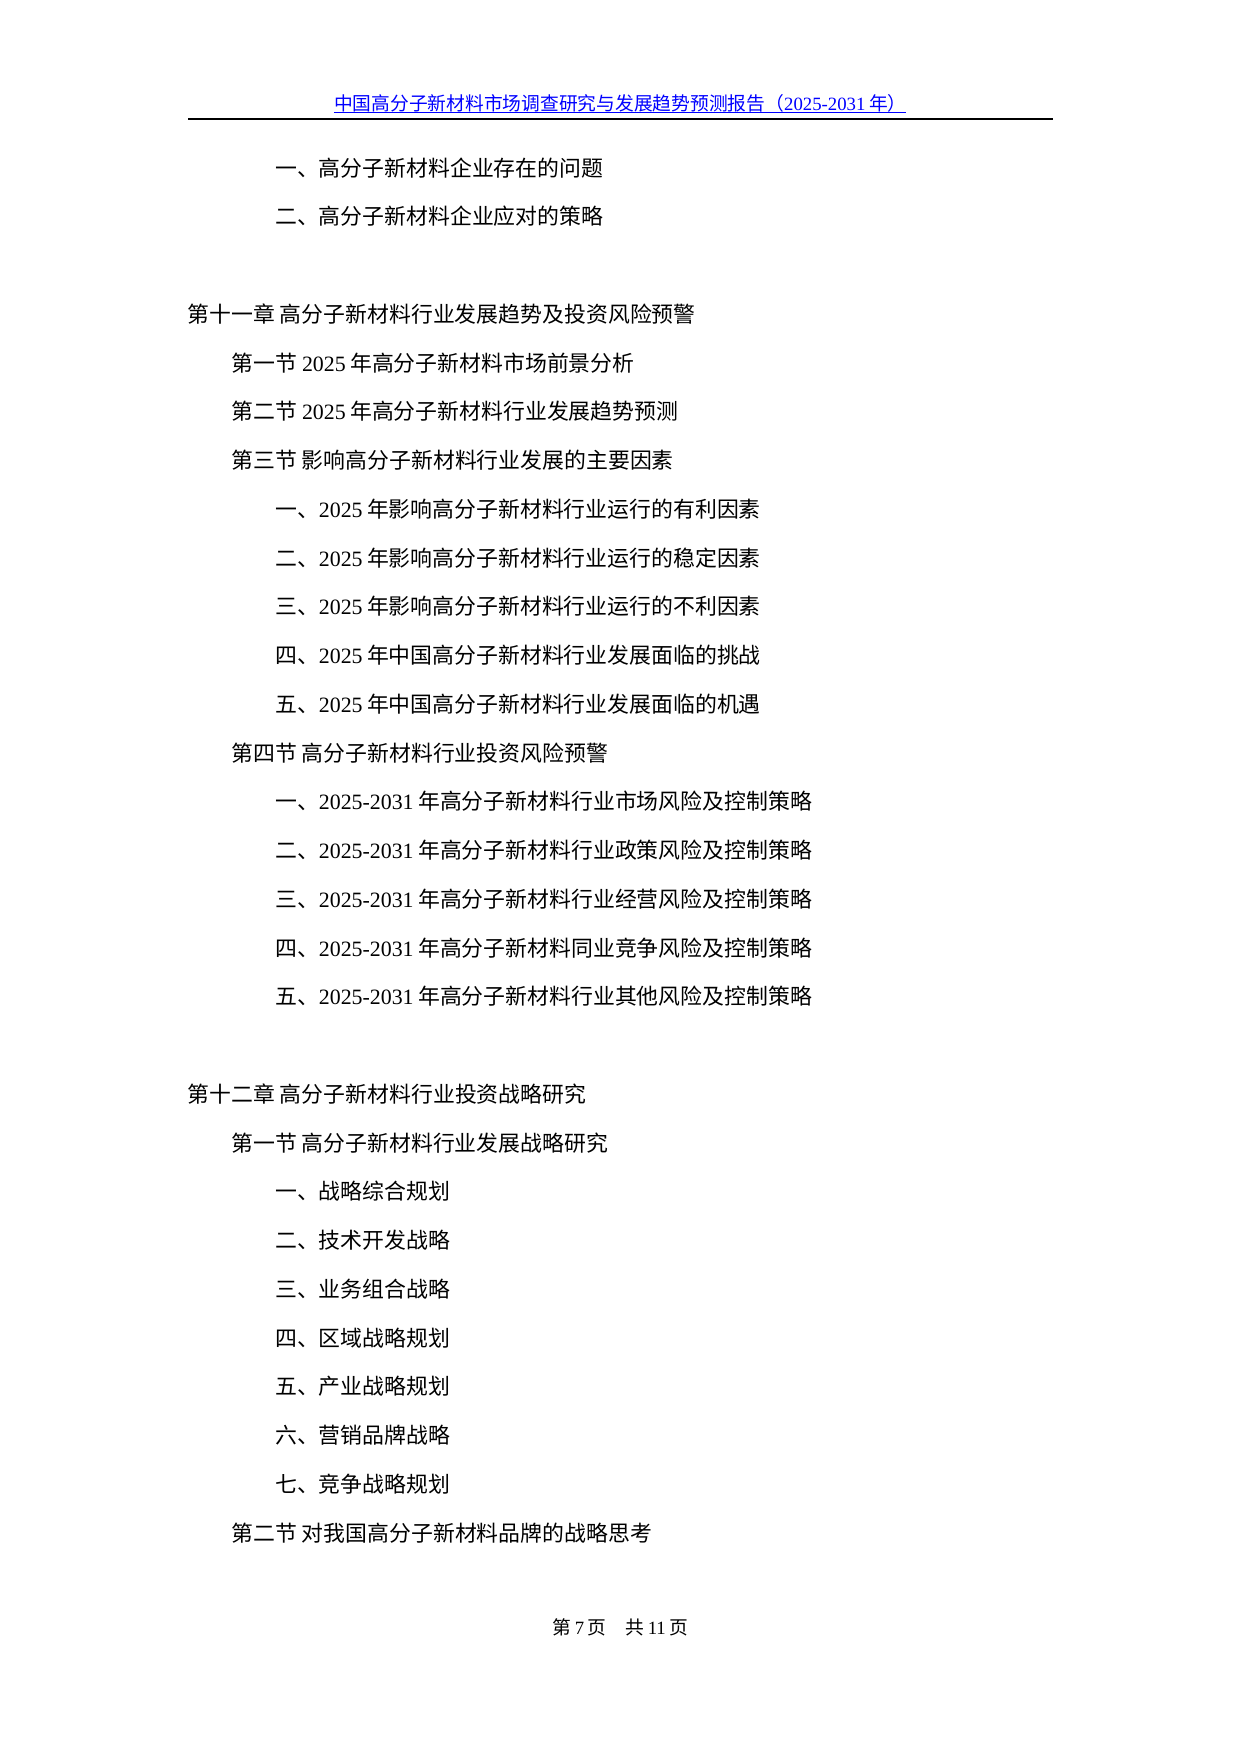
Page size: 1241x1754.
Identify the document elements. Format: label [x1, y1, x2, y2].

text [187, 150, 1053, 1548]
